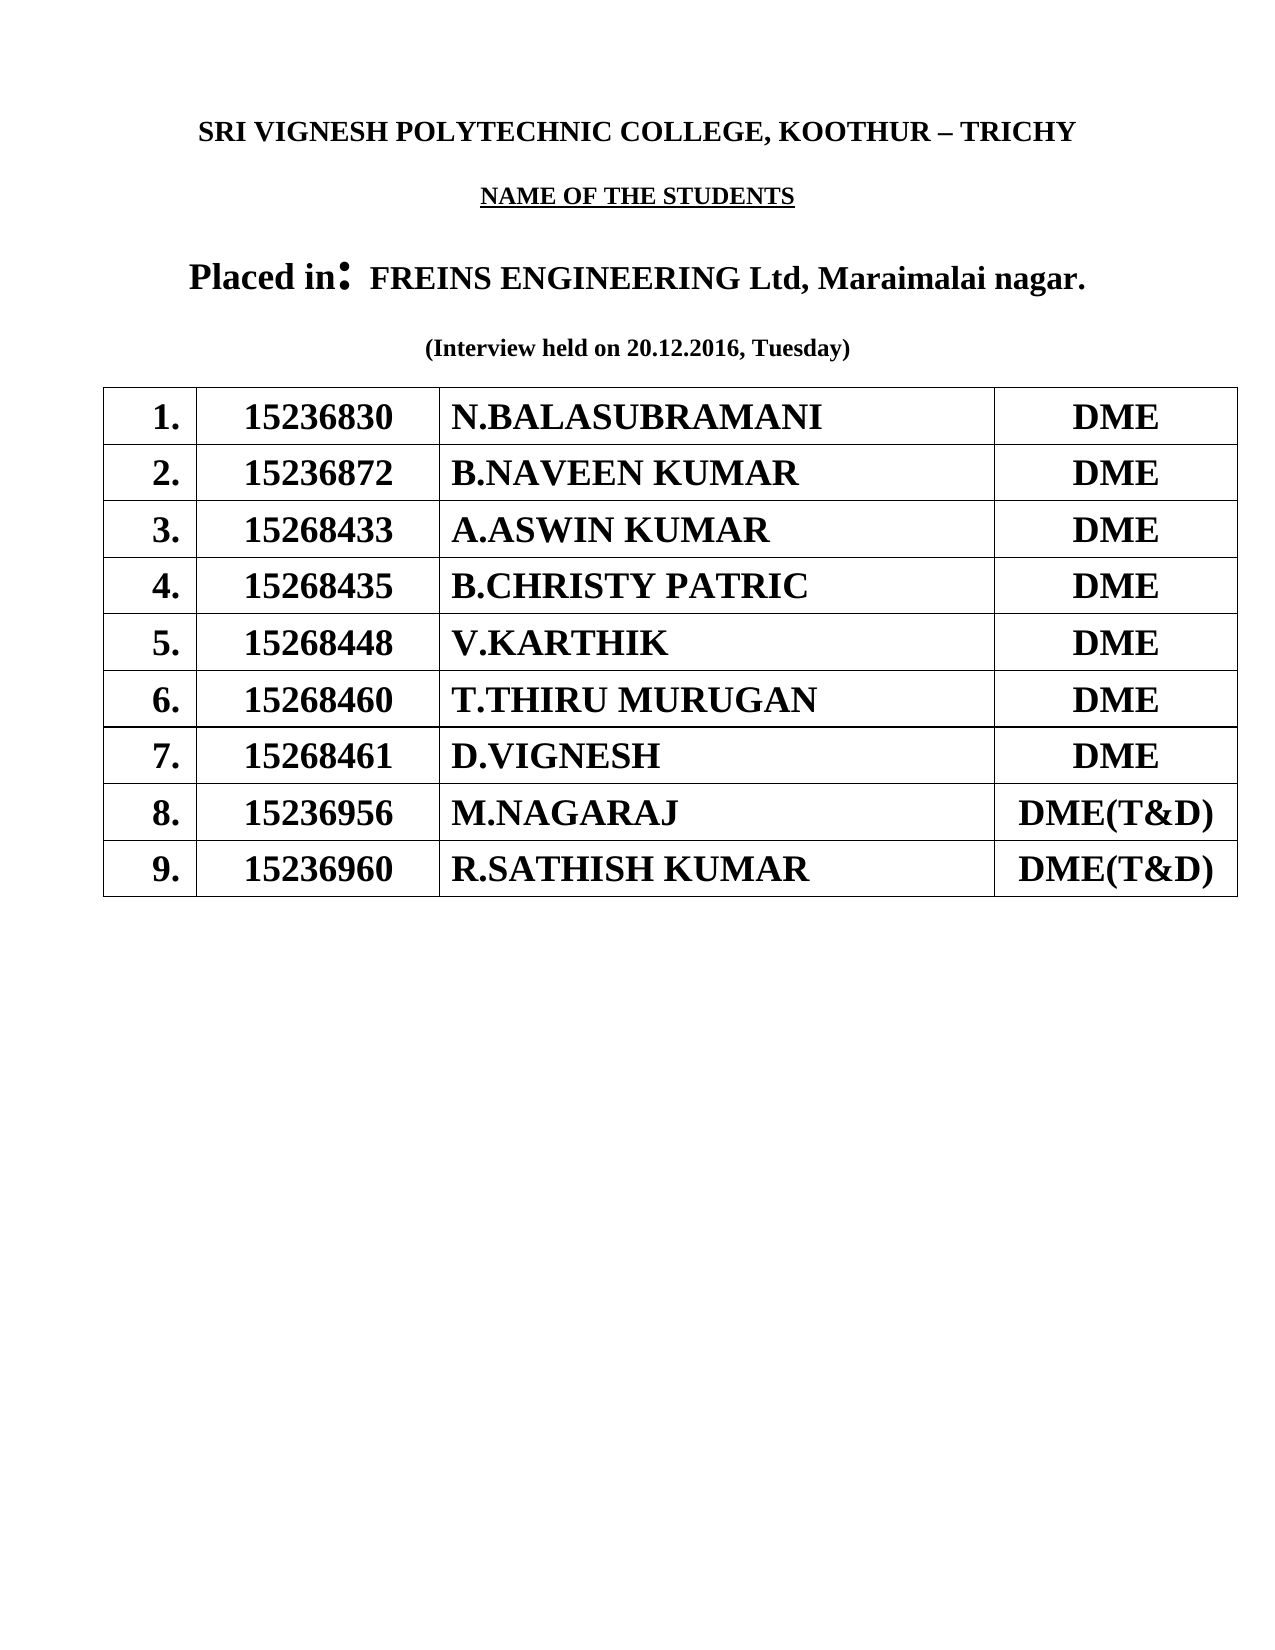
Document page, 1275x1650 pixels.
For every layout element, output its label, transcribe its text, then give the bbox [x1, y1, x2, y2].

table_cell DME(T&D) [995, 784, 1237, 839]
table_cell 15268433 [197, 501, 439, 557]
table_cell 15268448 [197, 614, 439, 670]
table_cell [104, 614, 196, 670]
table_cell DME [995, 671, 1237, 726]
table_cell B.CHRISTY PATRIC [440, 558, 994, 613]
table_cell [104, 841, 196, 896]
table_cell [104, 445, 196, 500]
table_cell M.NAGARAJ [440, 784, 994, 839]
table_cell R.SATHISH KUMAR [440, 841, 994, 896]
table_cell DME(T&D) [995, 841, 1237, 896]
table_cell DME [995, 728, 1237, 783]
text SRI VIGNESH POLYTECHNIC COLLEGE, KOOTHUR – TRICHY [75, 114, 1200, 148]
table_cell [104, 501, 196, 557]
table_cell [104, 784, 196, 839]
table_cell A.ASWIN KUMAR [440, 501, 994, 557]
table_cell DME [995, 501, 1237, 557]
table_header 15236830 [197, 388, 439, 444]
table_cell D.VIGNESH [440, 728, 994, 783]
table_cell 15236872 [197, 445, 439, 500]
table_cell DME [995, 445, 1237, 500]
table_cell DME [995, 558, 1237, 613]
text NAME OF THE STUDENTS [75, 181, 1200, 210]
table_cell [104, 728, 196, 783]
table_cell B.NAVEEN KUMAR [440, 445, 994, 500]
table_cell [104, 558, 196, 613]
table_cell 15268461 [197, 728, 439, 783]
table_header N.BALASUBRAMANI [440, 388, 994, 444]
table_cell 15236960 [197, 841, 439, 896]
table_cell V.KARTHIK [440, 614, 994, 670]
text (Interview held on 20.12.2016, Tuesday) [75, 333, 1200, 362]
table_cell 15236956 [197, 784, 439, 839]
table_cell [104, 671, 196, 726]
table_cell T.THIRU MURUGAN [440, 671, 994, 726]
table_cell 15268460 [197, 671, 439, 726]
table_header [104, 388, 196, 444]
text Placed in: FREINS ENGINEERING Ltd, Maraimalai nagar. [75, 235, 1200, 302]
table_cell DME [995, 614, 1237, 670]
table_header DME [995, 388, 1237, 444]
table_cell 15268435 [197, 558, 439, 613]
